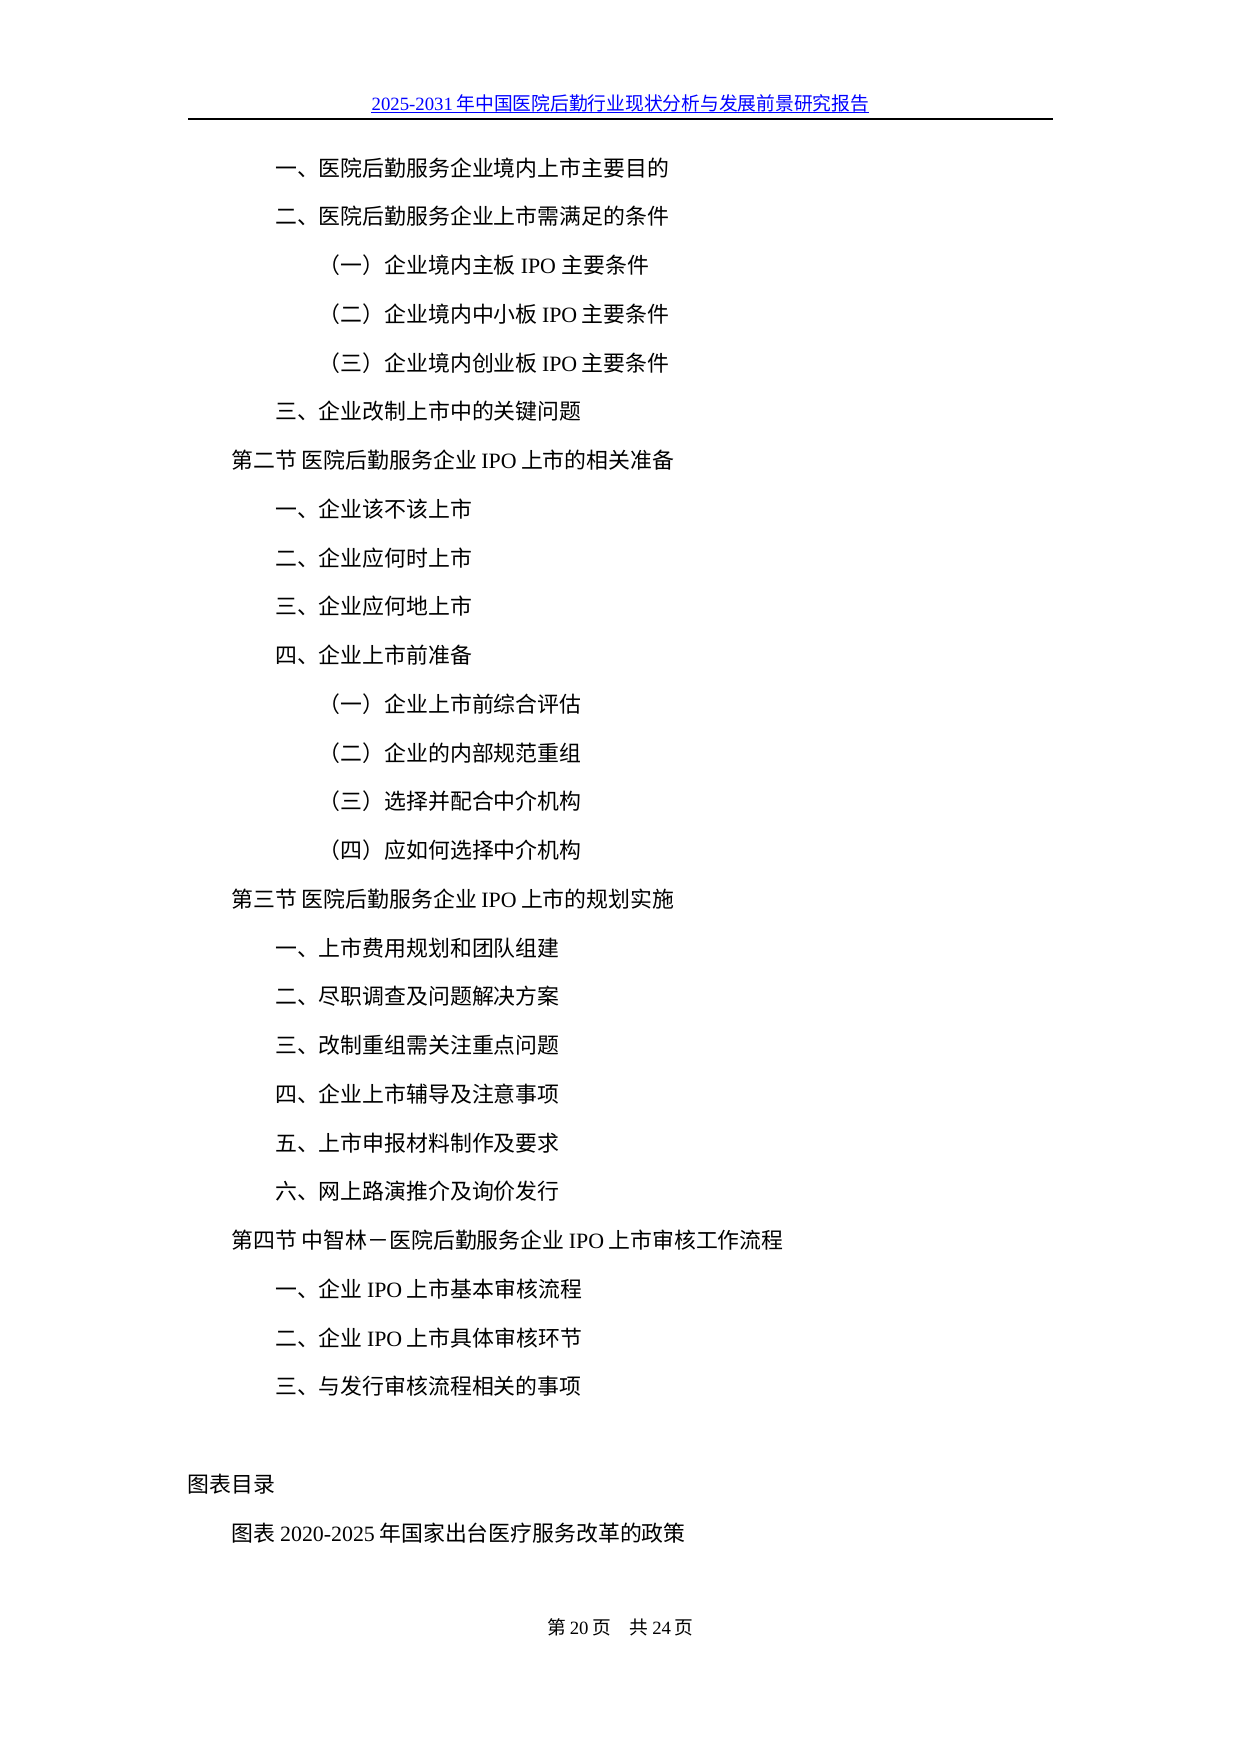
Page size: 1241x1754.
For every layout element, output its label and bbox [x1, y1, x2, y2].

text [187, 150, 1053, 1548]
